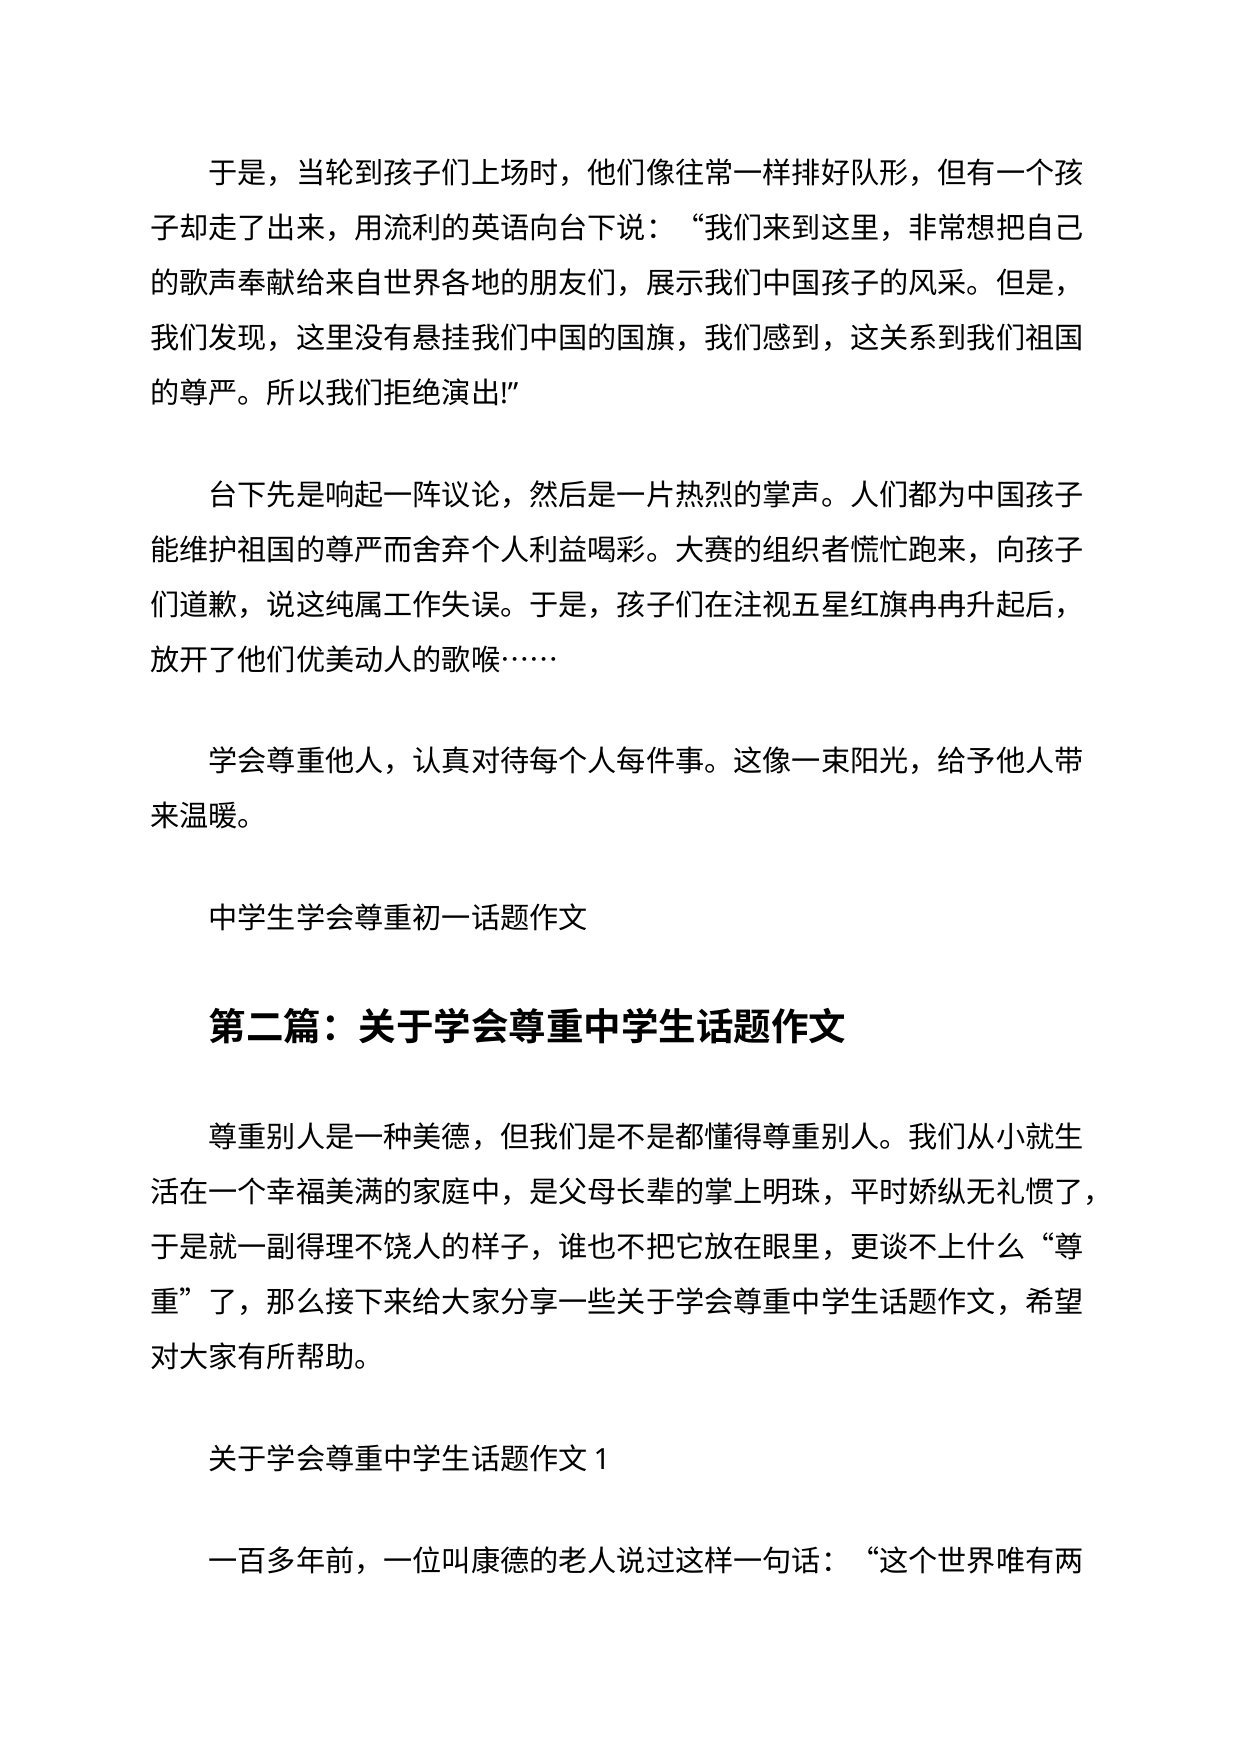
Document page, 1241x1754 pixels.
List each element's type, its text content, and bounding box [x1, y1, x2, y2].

text 于是，当轮到孩子们上场时，他们像往常一样排好队形，但有一个孩子却走了出来，用流利的英语向台下说：“我们来到这里，非常想把自己的歌声奉献给来自世界各地的朋友们，展示我们中国孩子的风采。但是，我们发现，这里没有悬挂我们中国的国旗，我们感到，这关系到我们祖国的尊严。所以我们拒绝演出!” [150, 150, 1090, 412]
text 尊重别人是一种美德，但我们是不是都懂得尊重别人。我们从小就生活在一个幸福美满的家庭中，是父母长辈的掌上明珠，平时娇纵无礼惯了，于是就一副得理不饶人的样子，谁也不把它放在眼里，更谈不上什么“尊重”了，那么接下来给大家分享一些关于学会尊重中学生话题作文，希望对大家有所帮助。 [150, 1114, 1090, 1376]
text 学会尊重他人，认真对待每个人每件事。这像一束阳光，给予他人带来温暖。 [150, 738, 1090, 835]
text 台下先是响起一阵议论，然后是一片热烈的掌声。人们都为中国孩子能维护祖国的尊严而舍弃个人利益喝彩。大赛的组织者慌忙跑来，向孩子们道歉，说这纯属工作失误。于是，孩子们在注视五星红旗冉冉升起后，放开了他们优美动人的歌喉…… [150, 472, 1090, 678]
text 中学生学会尊重初一话题作文 [150, 895, 1090, 937]
text 关于学会尊重中学生话题作文1 [150, 1435, 1090, 1478]
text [150, 1537, 1090, 1579]
text 第二篇：关于学会尊重中学生话题作文 [150, 996, 1090, 1051]
